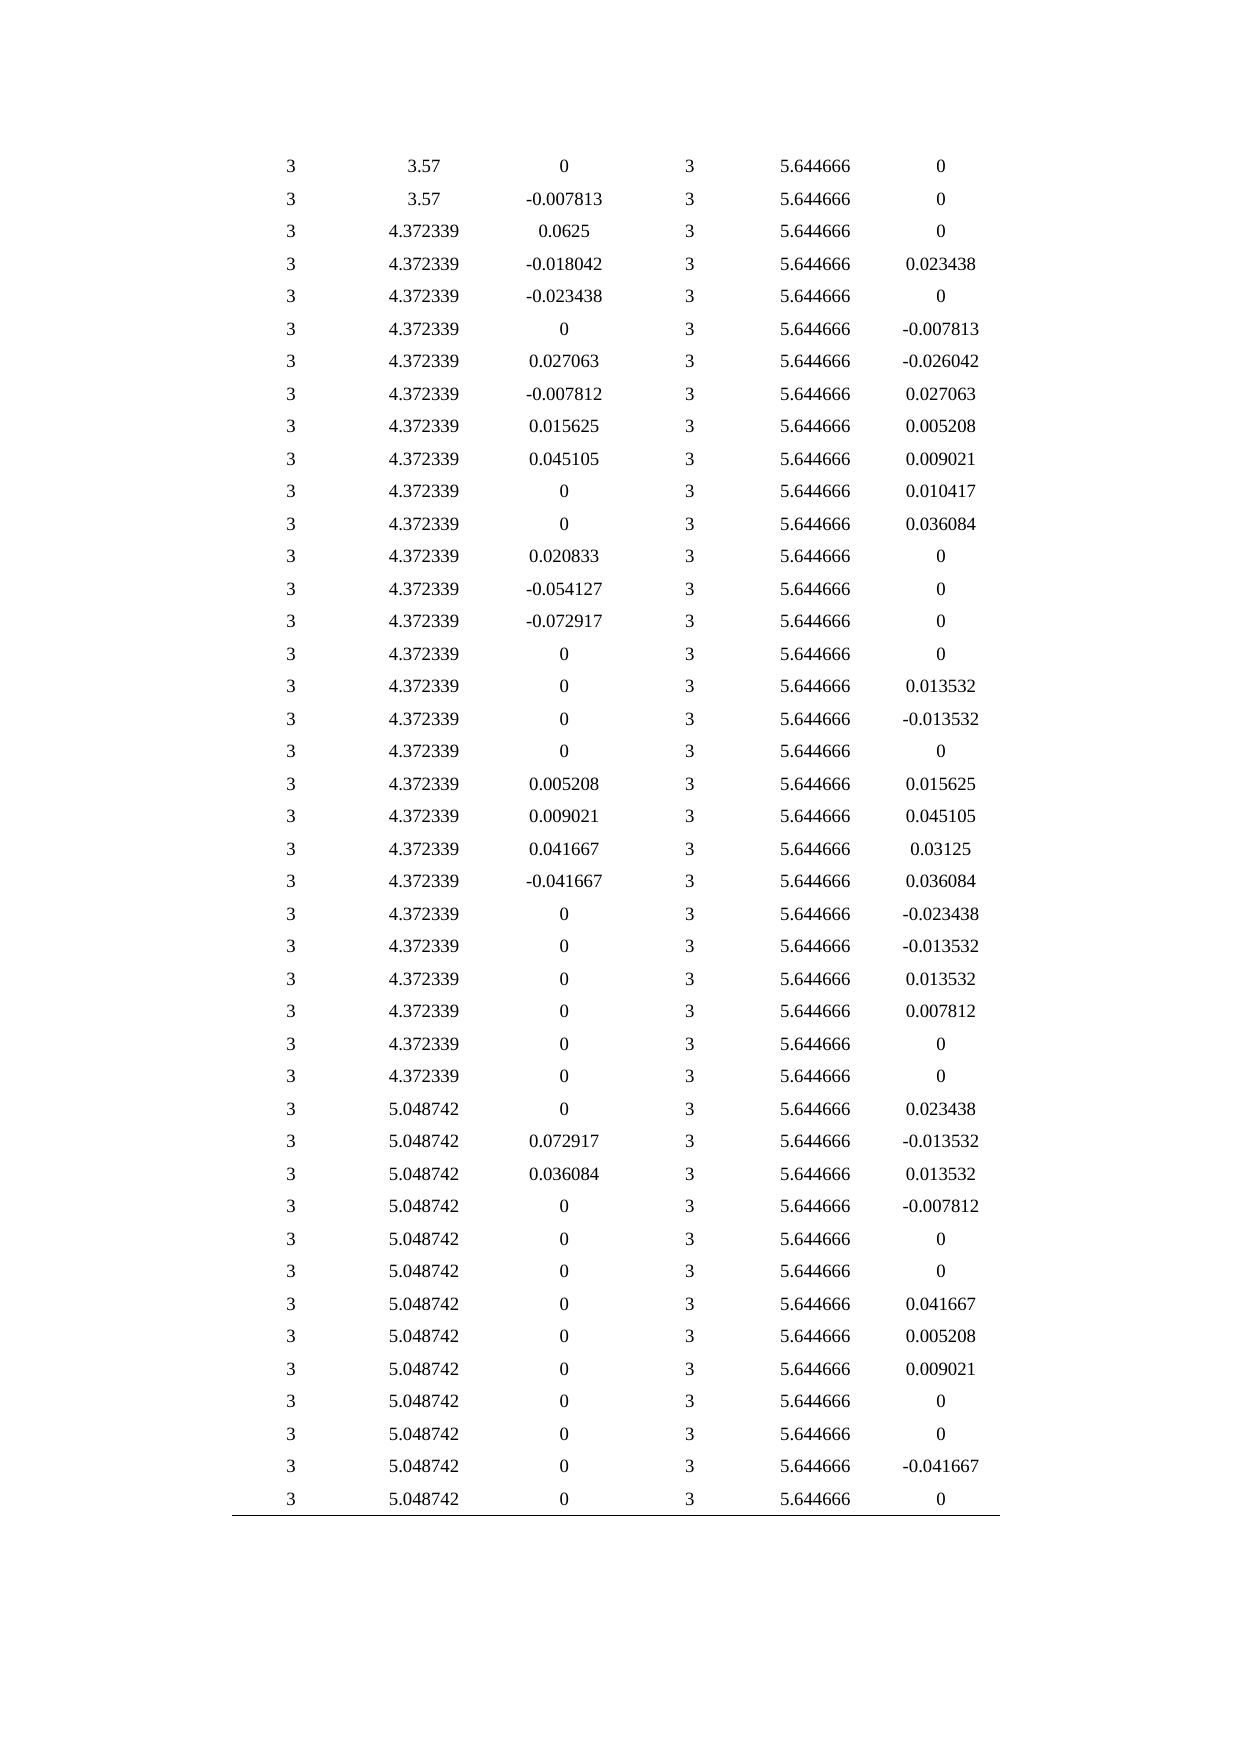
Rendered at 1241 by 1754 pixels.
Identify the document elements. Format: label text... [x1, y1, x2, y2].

table_cell 5.048742 [350, 1450, 498, 1482]
table_cell 3 [232, 995, 350, 1027]
table_cell 3 [631, 1483, 748, 1515]
table_cell 5.644666 [749, 378, 882, 410]
table_cell 0.015625 [882, 768, 1000, 800]
table_cell 0 [498, 638, 631, 670]
table_cell 5.048742 [350, 1483, 498, 1515]
table_cell -0.018042 [498, 248, 631, 280]
table_cell 5.644666 [749, 540, 882, 572]
table_cell 5.644666 [749, 963, 882, 995]
table_cell 4.372339 [350, 443, 498, 475]
table_cell 4.372339 [350, 995, 498, 1027]
table_cell -0.013532 [882, 930, 1000, 962]
table_cell 0.036084 [882, 508, 1000, 540]
table_cell 0 [498, 898, 631, 930]
table_cell 0.03125 [882, 833, 1000, 865]
table_cell 3 [631, 605, 748, 637]
table_cell 4.372339 [350, 248, 498, 280]
table_cell 5.644666 [749, 573, 882, 605]
table_cell 0.072917 [498, 1125, 631, 1157]
table_cell 0.045105 [498, 443, 631, 475]
table_cell 5.644666 [749, 475, 882, 507]
table_cell 3 [631, 1418, 748, 1450]
table_cell 0 [882, 1385, 1000, 1417]
table_cell 0.027063 [498, 345, 631, 377]
table_cell -0.007812 [498, 378, 631, 410]
table_cell 3 [232, 248, 350, 280]
table_cell 0 [498, 703, 631, 735]
table_cell 0.0625 [498, 215, 631, 247]
table_cell 3 [232, 1288, 350, 1320]
table_cell 5.644666 [749, 410, 882, 442]
table_cell 3 [631, 1028, 748, 1060]
table_cell 3 [631, 1255, 748, 1287]
table_cell 0 [882, 540, 1000, 572]
table_cell 4.372339 [350, 573, 498, 605]
table_cell 0.036084 [882, 865, 1000, 897]
table_cell 4.372339 [350, 638, 498, 670]
table_cell 3 [232, 735, 350, 767]
table_cell 0 [498, 995, 631, 1027]
table_cell 0 [498, 1450, 631, 1482]
table_cell -0.007813 [498, 183, 631, 215]
table_cell 0 [498, 1418, 631, 1450]
table_cell 4.372339 [350, 735, 498, 767]
table_cell 5.644666 [749, 1158, 882, 1190]
table_cell 3 [232, 215, 350, 247]
table_cell 3 [232, 670, 350, 702]
table_cell 0.010417 [882, 475, 1000, 507]
table_cell 0.041667 [882, 1288, 1000, 1320]
table_cell -0.007813 [882, 313, 1000, 345]
table_cell 3 [631, 1223, 748, 1255]
table_cell 3 [631, 150, 748, 182]
table_cell 0.009021 [882, 443, 1000, 475]
table_cell 4.372339 [350, 768, 498, 800]
table_cell 0 [498, 150, 631, 182]
table_cell 0 [498, 508, 631, 540]
table_cell 5.644666 [749, 150, 882, 182]
table_cell 3 [232, 1255, 350, 1287]
table_cell 0 [498, 1093, 631, 1125]
table_cell 0 [882, 1060, 1000, 1092]
table_cell 3 [631, 1353, 748, 1385]
table_cell 0.013532 [882, 670, 1000, 702]
table_cell 3 [631, 833, 748, 865]
table_cell 3 [232, 638, 350, 670]
table_cell 3 [232, 1320, 350, 1352]
table_cell 3 [232, 930, 350, 962]
table_cell 3 [232, 605, 350, 637]
table_cell 5.644666 [749, 833, 882, 865]
table_cell 4.372339 [350, 345, 498, 377]
table_cell 3 [631, 1385, 748, 1417]
table_cell -0.013532 [882, 1125, 1000, 1157]
table_cell 0.036084 [498, 1158, 631, 1190]
table_cell 3 [631, 313, 748, 345]
table_cell 5.644666 [749, 1450, 882, 1482]
table_cell 0 [498, 735, 631, 767]
table_cell 0.005208 [882, 410, 1000, 442]
table_cell 3 [631, 1320, 748, 1352]
table_cell 5.644666 [749, 313, 882, 345]
table_cell 5.644666 [749, 1190, 882, 1222]
table_cell 0 [882, 215, 1000, 247]
table_cell 0 [498, 1353, 631, 1385]
table_cell 4.372339 [350, 963, 498, 995]
table_cell 3 [631, 1288, 748, 1320]
table_cell 5.644666 [749, 1418, 882, 1450]
table_cell 3 [232, 475, 350, 507]
table_cell 3 [631, 280, 748, 312]
table_cell 5.644666 [749, 1353, 882, 1385]
table_cell 5.644666 [749, 1028, 882, 1060]
table_cell 3 [232, 1028, 350, 1060]
table_cell 4.372339 [350, 800, 498, 832]
table_cell 3 [232, 1060, 350, 1092]
table_cell 4.372339 [350, 215, 498, 247]
table_cell -0.023438 [882, 898, 1000, 930]
table_cell -0.007812 [882, 1190, 1000, 1222]
table_cell 5.048742 [350, 1125, 498, 1157]
table_cell 5.644666 [749, 1320, 882, 1352]
table_cell 0 [498, 475, 631, 507]
table_cell 3 [232, 1125, 350, 1157]
table_cell 0 [498, 963, 631, 995]
table_cell 0 [498, 1190, 631, 1222]
table_cell 3 [631, 670, 748, 702]
table_cell 4.372339 [350, 378, 498, 410]
table_cell 0 [882, 150, 1000, 182]
table_cell 3 [631, 410, 748, 442]
table_cell 3 [232, 1158, 350, 1190]
table_cell -0.041667 [882, 1450, 1000, 1482]
table_cell 5.048742 [350, 1353, 498, 1385]
table_cell 3.57 [350, 183, 498, 215]
table_cell 5.048742 [350, 1158, 498, 1190]
table_cell 3 [232, 183, 350, 215]
table_cell 0 [498, 1320, 631, 1352]
table_cell 5.644666 [749, 1483, 882, 1515]
table_cell 0 [882, 1028, 1000, 1060]
table_cell 3 [232, 345, 350, 377]
table_cell 4.372339 [350, 1028, 498, 1060]
table_cell 0.005208 [498, 768, 631, 800]
table_cell 0 [882, 280, 1000, 312]
table_cell 5.644666 [749, 735, 882, 767]
table_cell 5.644666 [749, 605, 882, 637]
table_cell 5.644666 [749, 508, 882, 540]
table_cell 3 [232, 508, 350, 540]
table_cell 5.644666 [749, 1093, 882, 1125]
table_cell 3 [631, 215, 748, 247]
table_cell 5.644666 [749, 443, 882, 475]
table_cell 3 [631, 768, 748, 800]
table_cell 3 [232, 865, 350, 897]
table_cell 5.644666 [749, 703, 882, 735]
table_cell 5.644666 [749, 1288, 882, 1320]
table_cell 3 [631, 1060, 748, 1092]
table_cell 4.372339 [350, 410, 498, 442]
table_cell 0 [498, 1483, 631, 1515]
table_cell 0 [498, 1028, 631, 1060]
table_cell 3 [631, 443, 748, 475]
table_cell 3 [631, 248, 748, 280]
table_cell 5.644666 [749, 638, 882, 670]
table_cell -0.054127 [498, 573, 631, 605]
table_cell 3 [631, 995, 748, 1027]
table_cell 5.644666 [749, 1255, 882, 1287]
table_cell 0.009021 [882, 1353, 1000, 1385]
table_cell 0 [498, 1288, 631, 1320]
table_cell 0 [498, 1223, 631, 1255]
table_cell 3 [232, 1418, 350, 1450]
table_cell 3 [232, 800, 350, 832]
table_cell 3 [631, 573, 748, 605]
table_cell 0 [882, 183, 1000, 215]
table_cell 0 [498, 313, 631, 345]
table_cell 4.372339 [350, 540, 498, 572]
table_cell 3 [631, 638, 748, 670]
table_cell -0.023438 [498, 280, 631, 312]
table_cell 3 [232, 768, 350, 800]
table_cell 3 [232, 1450, 350, 1482]
table_cell 4.372339 [350, 898, 498, 930]
table_cell 4.372339 [350, 1060, 498, 1092]
table_cell 0 [882, 1255, 1000, 1287]
table_cell 3 [232, 378, 350, 410]
table_cell 3 [232, 443, 350, 475]
table_cell 3 [232, 540, 350, 572]
table_cell 0 [498, 930, 631, 962]
table_cell 4.372339 [350, 475, 498, 507]
table_cell 0.013532 [882, 1158, 1000, 1190]
table_cell 3 [232, 1223, 350, 1255]
table_cell 0.013532 [882, 963, 1000, 995]
table_cell 5.048742 [350, 1288, 498, 1320]
table_cell 3 [232, 1385, 350, 1417]
table_cell 3 [631, 1125, 748, 1157]
table_cell 5.048742 [350, 1255, 498, 1287]
table_cell 5.644666 [749, 215, 882, 247]
table_cell 0 [882, 735, 1000, 767]
table_cell 3 [631, 735, 748, 767]
table_cell 5.644666 [749, 1385, 882, 1417]
table_cell 5.644666 [749, 898, 882, 930]
table_cell 5.048742 [350, 1385, 498, 1417]
table_cell 0.023438 [882, 248, 1000, 280]
table_cell 5.644666 [749, 1060, 882, 1092]
table_cell 3 [631, 800, 748, 832]
table_cell 3 [631, 345, 748, 377]
table_cell 4.372339 [350, 865, 498, 897]
table_cell 0 [882, 1418, 1000, 1450]
table_cell 5.644666 [749, 1223, 882, 1255]
table_cell 3 [631, 1158, 748, 1190]
table_cell 3 [631, 475, 748, 507]
table_cell 4.372339 [350, 508, 498, 540]
table_cell 0 [882, 1483, 1000, 1515]
table_cell 0 [882, 605, 1000, 637]
table_cell -0.072917 [498, 605, 631, 637]
table_cell 3 [232, 1483, 350, 1515]
table_cell 0 [498, 1255, 631, 1287]
table_cell -0.041667 [498, 865, 631, 897]
table_cell 5.048742 [350, 1320, 498, 1352]
table_cell 0 [498, 670, 631, 702]
table_cell 3.57 [350, 150, 498, 182]
table_cell 5.048742 [350, 1418, 498, 1450]
table_cell 4.372339 [350, 605, 498, 637]
table_cell 3 [232, 1190, 350, 1222]
table_cell 0 [498, 1385, 631, 1417]
table_cell 0.023438 [882, 1093, 1000, 1125]
table_cell 3 [631, 378, 748, 410]
table_cell 3 [232, 280, 350, 312]
table_cell 4.372339 [350, 930, 498, 962]
table_cell 4.372339 [350, 703, 498, 735]
table_cell 3 [631, 1450, 748, 1482]
table_cell 3 [232, 833, 350, 865]
table_cell 3 [631, 963, 748, 995]
table_cell 5.644666 [749, 865, 882, 897]
table_cell 5.048742 [350, 1223, 498, 1255]
table_cell 3 [631, 183, 748, 215]
table_cell 0.045105 [882, 800, 1000, 832]
table_cell 4.372339 [350, 280, 498, 312]
table_cell 0.007812 [882, 995, 1000, 1027]
table_cell 3 [232, 1353, 350, 1385]
table_cell 3 [232, 573, 350, 605]
table_cell 5.048742 [350, 1190, 498, 1222]
table_cell 3 [631, 703, 748, 735]
table_cell 4.372339 [350, 313, 498, 345]
table_cell 5.048742 [350, 1093, 498, 1125]
table_cell 4.372339 [350, 670, 498, 702]
table_cell 3 [232, 150, 350, 182]
table_cell 3 [631, 930, 748, 962]
table_cell 0 [498, 1060, 631, 1092]
table_cell -0.026042 [882, 345, 1000, 377]
table_cell 3 [232, 703, 350, 735]
table_cell 5.644666 [749, 345, 882, 377]
table_cell 3 [631, 508, 748, 540]
table_cell 0 [882, 573, 1000, 605]
table_cell 0.005208 [882, 1320, 1000, 1352]
table_cell 0.015625 [498, 410, 631, 442]
table_cell 0 [882, 638, 1000, 670]
table_cell 5.644666 [749, 1125, 882, 1157]
table_cell 5.644666 [749, 183, 882, 215]
table_cell 3 [232, 898, 350, 930]
table_cell 5.644666 [749, 670, 882, 702]
table_cell 3 [232, 963, 350, 995]
table_cell 3 [232, 313, 350, 345]
table_cell 5.644666 [749, 280, 882, 312]
table_cell 0.027063 [882, 378, 1000, 410]
table_cell 0.009021 [498, 800, 631, 832]
table_cell -0.013532 [882, 703, 1000, 735]
table_cell 0.041667 [498, 833, 631, 865]
table_cell 5.644666 [749, 768, 882, 800]
table_cell 3 [631, 1093, 748, 1125]
table_cell 5.644666 [749, 248, 882, 280]
table_cell 5.644666 [749, 995, 882, 1027]
table_cell 3 [631, 1190, 748, 1222]
table_cell 0 [882, 1223, 1000, 1255]
table_cell 0.020833 [498, 540, 631, 572]
table_cell 3 [631, 898, 748, 930]
table_cell 5.644666 [749, 930, 882, 962]
table_cell 4.372339 [350, 833, 498, 865]
table_cell 3 [232, 410, 350, 442]
table_cell 5.644666 [749, 800, 882, 832]
table_cell 3 [631, 865, 748, 897]
table_cell 3 [232, 1093, 350, 1125]
table_cell 3 [631, 540, 748, 572]
